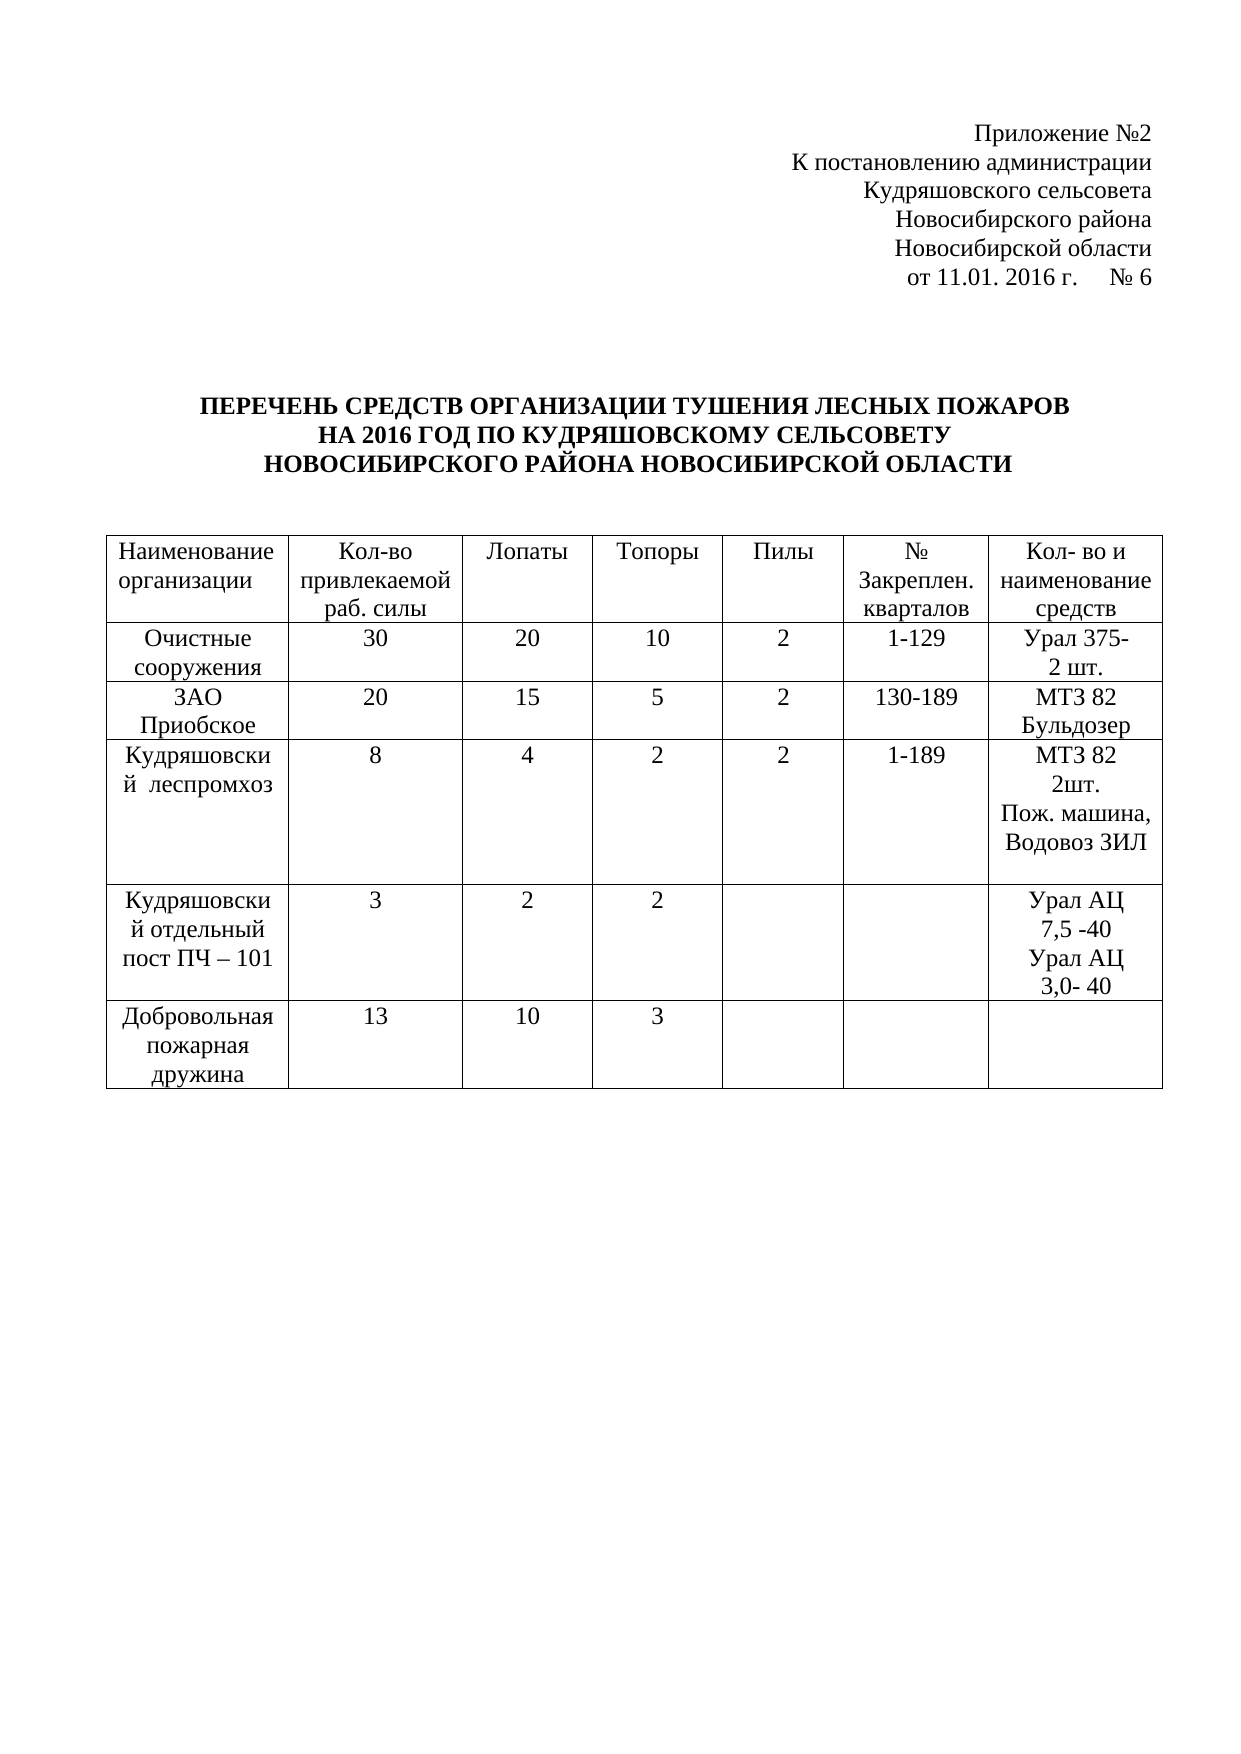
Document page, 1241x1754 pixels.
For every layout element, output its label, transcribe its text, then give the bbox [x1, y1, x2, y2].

table_cell 1-189 [844, 740, 988, 884]
table_cell Добровольная пожарная дружина [107, 1001, 288, 1087]
table_cell 2 [463, 885, 592, 1000]
table_cell 13 [289, 1001, 462, 1087]
table_cell 3 [289, 885, 462, 1000]
text Приложение №2 [118, 118, 1152, 147]
table_cell [844, 885, 988, 1000]
table_cell 130-189 [844, 682, 988, 739]
text НОВОСИБИРСКОГО РАЙОНА НОВОСИБИРСКОЙ ОБЛАСТИ [118, 449, 1152, 477]
table_cell 2 [723, 682, 843, 739]
table_cell Кудряшовский отдельный пост ПЧ – 101 [107, 885, 288, 1000]
table_cell 1-129 [844, 623, 988, 681]
table_cell ЗАО Приобское [107, 682, 288, 739]
table_cell 15 [463, 682, 592, 739]
table_cell 10 [593, 623, 722, 681]
table_header Пилы [723, 536, 843, 622]
table_cell 20 [289, 682, 462, 739]
table_cell 2 [593, 885, 722, 1000]
table_header Топоры [593, 536, 722, 622]
table_cell МТЗ 82 2шт. Пож. машина, Водовоз ЗИЛ [989, 740, 1162, 884]
table_cell Урал 375- 2 шт. [989, 623, 1162, 681]
text ПЕРЕЧЕНЬ СРЕДСТВ ОРГАНИЗАЦИИ ТУШЕНИЯ ЛЕСНЫХ ПОЖАРОВ [118, 391, 1152, 420]
table_cell 8 [289, 740, 462, 884]
table_cell [844, 1001, 988, 1087]
text от 11.01. 2016 г. № 6 [118, 262, 1152, 291]
table_header Наименование организации [107, 536, 288, 622]
table_cell [723, 1001, 843, 1087]
table_cell 2 [593, 740, 722, 884]
table_cell 3 [593, 1001, 722, 1087]
table_cell 20 [463, 623, 592, 681]
table_header Лопаты [463, 536, 592, 622]
text НА 2016 ГОД ПО КУДРЯШОВСКОМУ СЕЛЬСОВЕТУ [118, 420, 1152, 449]
table_cell МТЗ 82 Бульдозер [989, 682, 1162, 739]
text К постановлению администрации [118, 147, 1152, 176]
table_cell 2 [723, 623, 843, 681]
table_header Кол- во и наименование средств [989, 536, 1162, 622]
text Новосибирского района [118, 204, 1152, 233]
text Кудряшовского сельсовета [118, 176, 1152, 204]
table_cell Кудряшовский леспромхоз [107, 740, 288, 884]
table_cell 10 [463, 1001, 592, 1087]
table_header Кол-во привлекаемой раб. силы [289, 536, 462, 622]
table_cell [723, 885, 843, 1000]
table_cell Урал АЦ 7,5 -40 Урал АЦ 3,0- 40 [989, 885, 1162, 1000]
table_cell [989, 1001, 1162, 1087]
table_cell 2 [723, 740, 843, 884]
table_cell 4 [463, 740, 592, 884]
table_cell 30 [289, 623, 462, 681]
table_header № Закреплен. кварталов [844, 536, 988, 622]
table_cell Очистные сооружения [107, 623, 288, 681]
text Новосибирской области [118, 233, 1152, 262]
table_cell 5 [593, 682, 722, 739]
